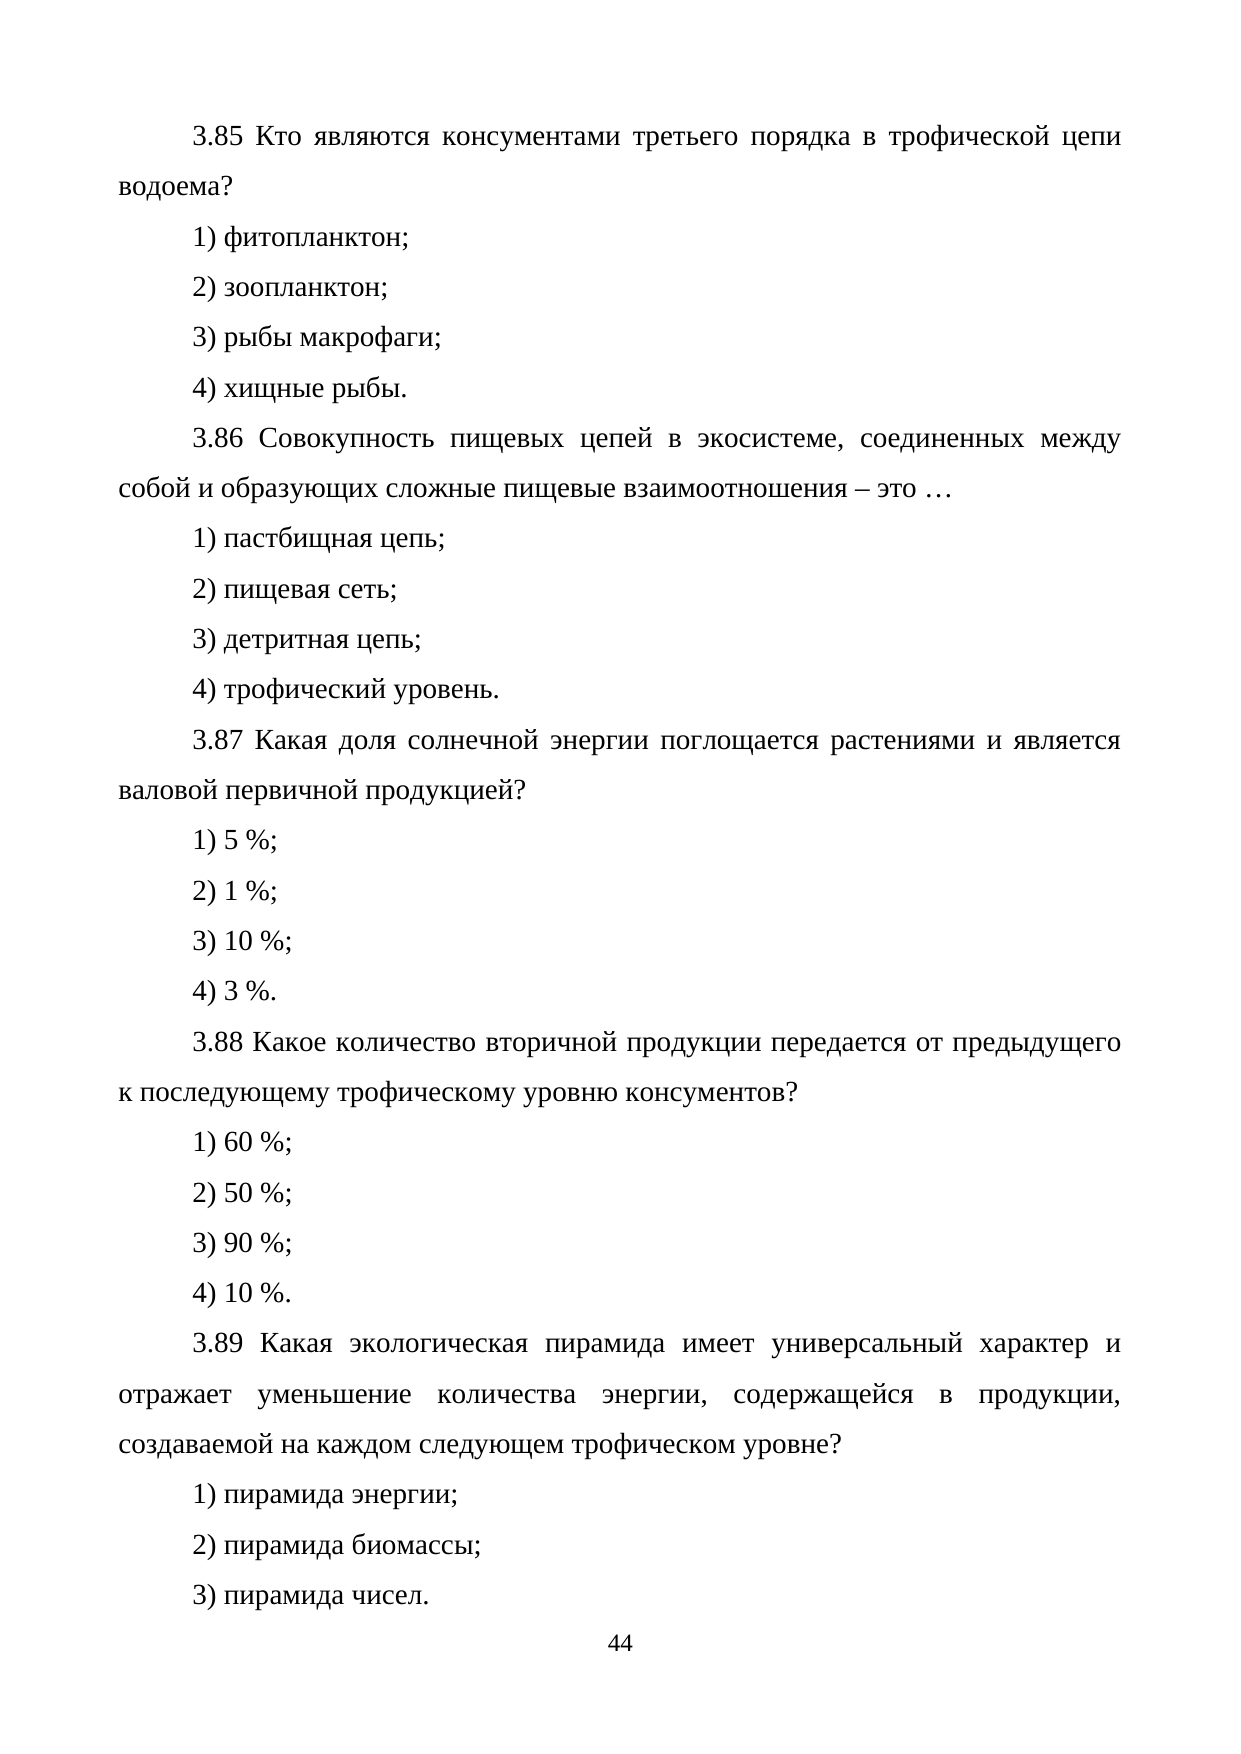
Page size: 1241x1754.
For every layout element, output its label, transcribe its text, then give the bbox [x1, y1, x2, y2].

text 4) 10 %. [118, 1275, 1122, 1309]
text 1) 5 %; [118, 822, 1122, 856]
text 4) хищные рыбы. [118, 370, 1122, 403]
text 3) детритная цепь; [118, 621, 1122, 655]
text 2) 50 %; [118, 1175, 1122, 1208]
text 2) зоопланктон; [118, 269, 1122, 303]
text 2) пирамида биомассы; [118, 1527, 1122, 1560]
text 1) 60 %; [118, 1124, 1122, 1158]
text 3.88 Какое количество вторичной продукции передается от предыдущего к последующему трофическому уровню консументов? [118, 1024, 1122, 1108]
text 3.87 Какая доля солнечной энергии поглощается растениями и является валовой первичной продукцией? [118, 722, 1122, 806]
text 3) 90 %; [118, 1225, 1122, 1258]
text 2) пищевая сеть; [118, 571, 1122, 604]
text 3.85 Кто являются консументами третьего порядка в трофической цепи водоема? [118, 118, 1122, 202]
text 1) фитопланктон; [118, 219, 1122, 252]
text 1) пастбищная цепь; [118, 521, 1122, 554]
text 4) трофический уровень. [118, 672, 1122, 705]
text 3) 10 %; [118, 923, 1122, 957]
text 1) пирамида энергии; [118, 1477, 1122, 1510]
text 3) пирамида чисел. [118, 1577, 1122, 1611]
text 3.86 Совокупность пищевых цепей в экосистеме, соединенных между собой и образующих сложные пищевые взаимоотношения – это … [118, 420, 1122, 504]
text 3.89 Какая экологическая пирамида имеет универсальный характер и отражает уменьшение количества энергии, содержащейся в продукции, создаваемой на каждом следующем трофическом уровне? [118, 1326, 1122, 1460]
text 3) рыбы макрофаги; [118, 319, 1122, 353]
text 2) 1 %; [118, 873, 1122, 906]
text 4) 3 %. [118, 973, 1122, 1007]
